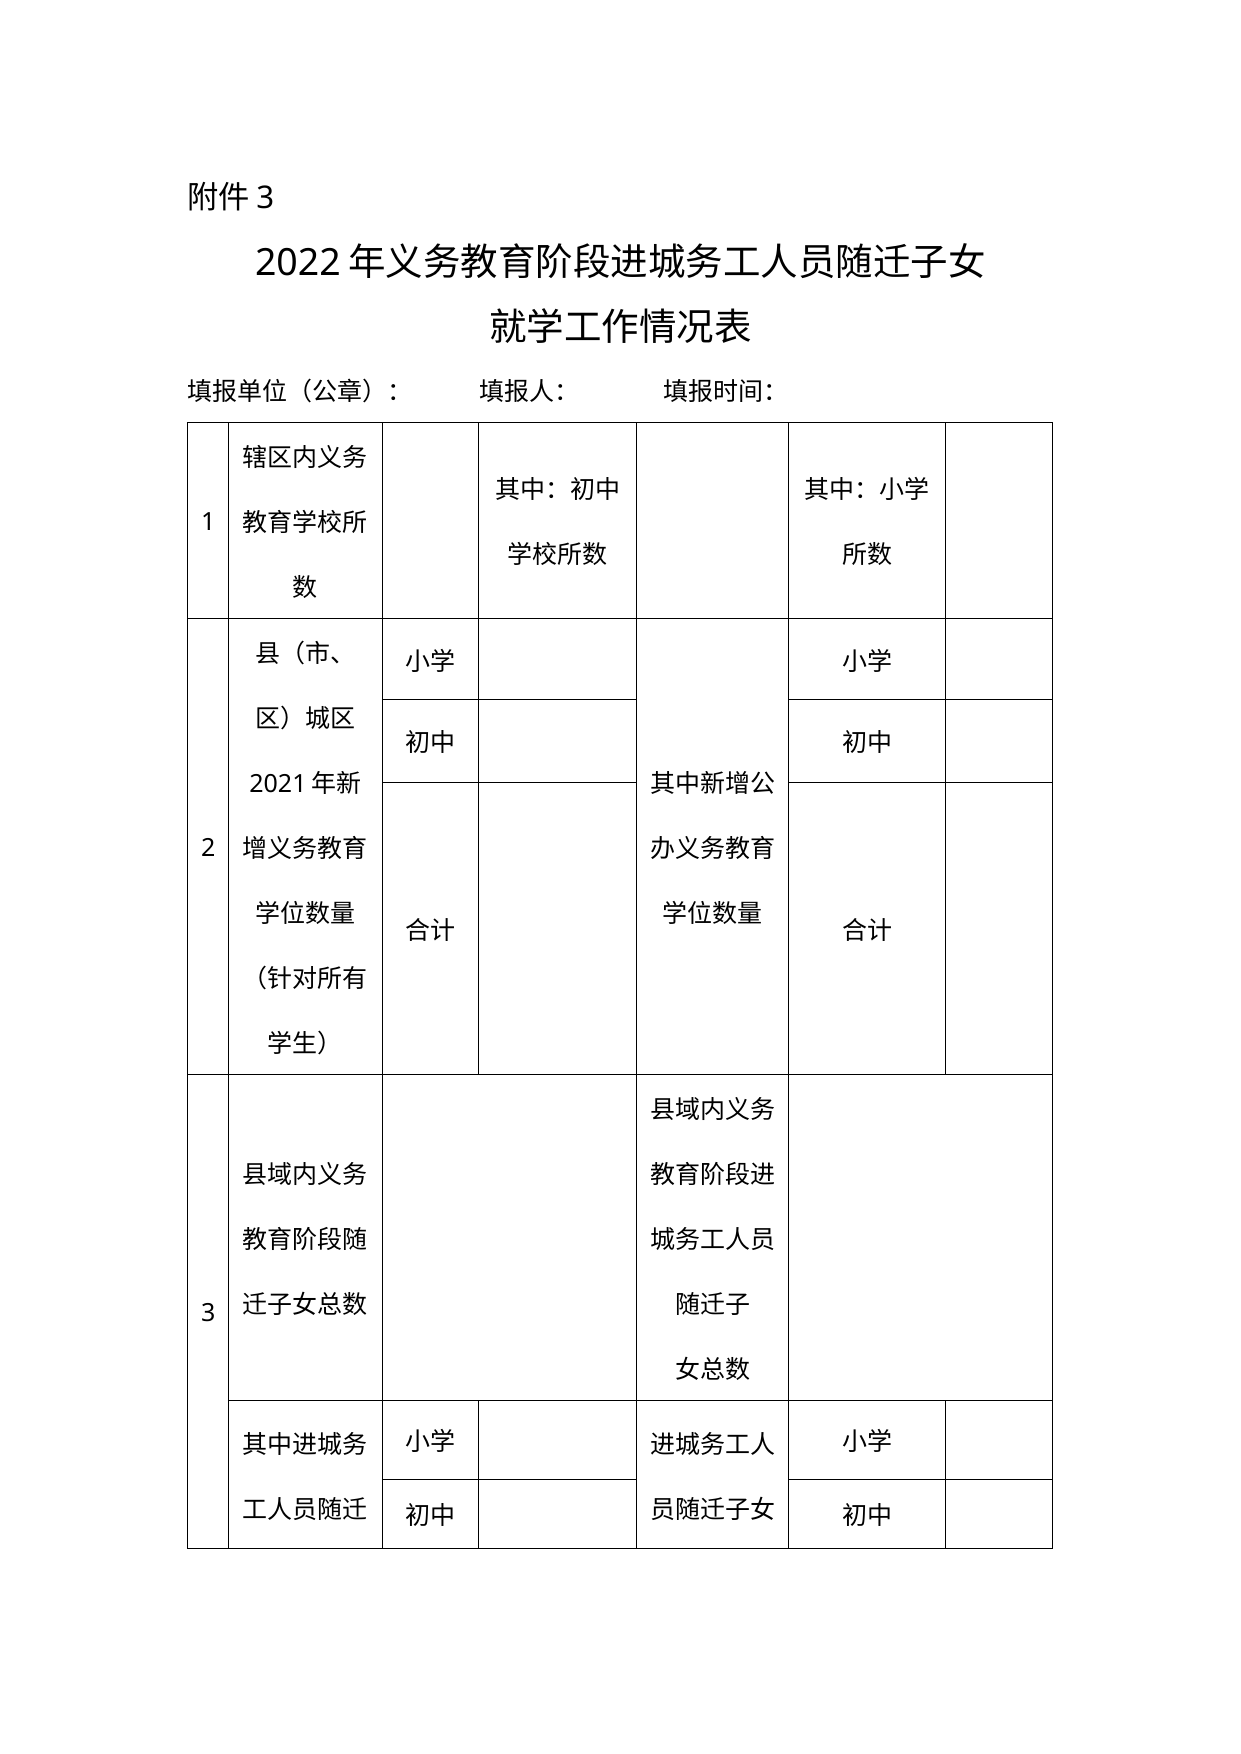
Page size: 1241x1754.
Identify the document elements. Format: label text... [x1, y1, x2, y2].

table_cell [789, 1075, 1052, 1400]
table_cell 其中新增公办义务教育学位数量 [637, 619, 788, 1074]
table_cell 其中进城务工人员随迁子女在公办义务教 育学校就读人数 [229, 1401, 382, 1548]
table_cell 县域内义务教育阶段进城务工人员随迁子 女总数 [637, 1075, 788, 1400]
table_cell 小学 [383, 1401, 478, 1478]
text 填报单位（公章）： 填报人： 填报时间： [187, 357, 1053, 422]
text 就学工作情况表 [187, 292, 1053, 357]
text 附件3 [187, 162, 1053, 227]
table_cell 小学 [789, 619, 945, 699]
table_cell 进城务工人员随迁子女享受购买民办义务教育学校学位人数 [637, 1401, 788, 1548]
table_header [637, 423, 788, 618]
table_header 辖区内义务教育学校所数 [229, 423, 382, 618]
table_cell 2 [188, 619, 228, 1074]
table_cell 县（市、区）城区2021年新增义务教育学位数量（针对所有学生） [229, 619, 382, 1074]
table_cell [946, 700, 1052, 782]
table_cell [479, 783, 636, 1074]
table_cell [383, 1075, 636, 1400]
table_cell 合计 [383, 783, 478, 1074]
text 2022年义务教育阶段进城务工人员随迁子女 [187, 227, 1053, 292]
table_cell 小学 [789, 1401, 945, 1478]
table_cell 3 [188, 1075, 228, 1548]
table_cell [946, 1401, 1052, 1478]
table_header 1 [188, 423, 228, 618]
table_cell [946, 783, 1052, 1074]
table_header [946, 423, 1052, 618]
table_cell [946, 619, 1052, 699]
table_cell 小学 [383, 619, 478, 699]
table_cell [479, 619, 636, 699]
table_cell [946, 1480, 1052, 1548]
table_cell 县域内义务教育阶段随迁子女总数 [229, 1075, 382, 1400]
table_cell 初中 [789, 1480, 945, 1548]
table_header [383, 423, 478, 618]
table_cell [479, 700, 636, 782]
table_cell [479, 1480, 636, 1548]
table_header 其中：初中学校所数 [479, 423, 636, 618]
table_header 其中：小学所数 [789, 423, 945, 618]
table_cell 初中 [789, 700, 945, 782]
table_cell 合计 [789, 783, 945, 1074]
table_cell 初中 [383, 1480, 478, 1548]
table_cell 初中 [383, 700, 478, 782]
table_cell [479, 1401, 636, 1478]
